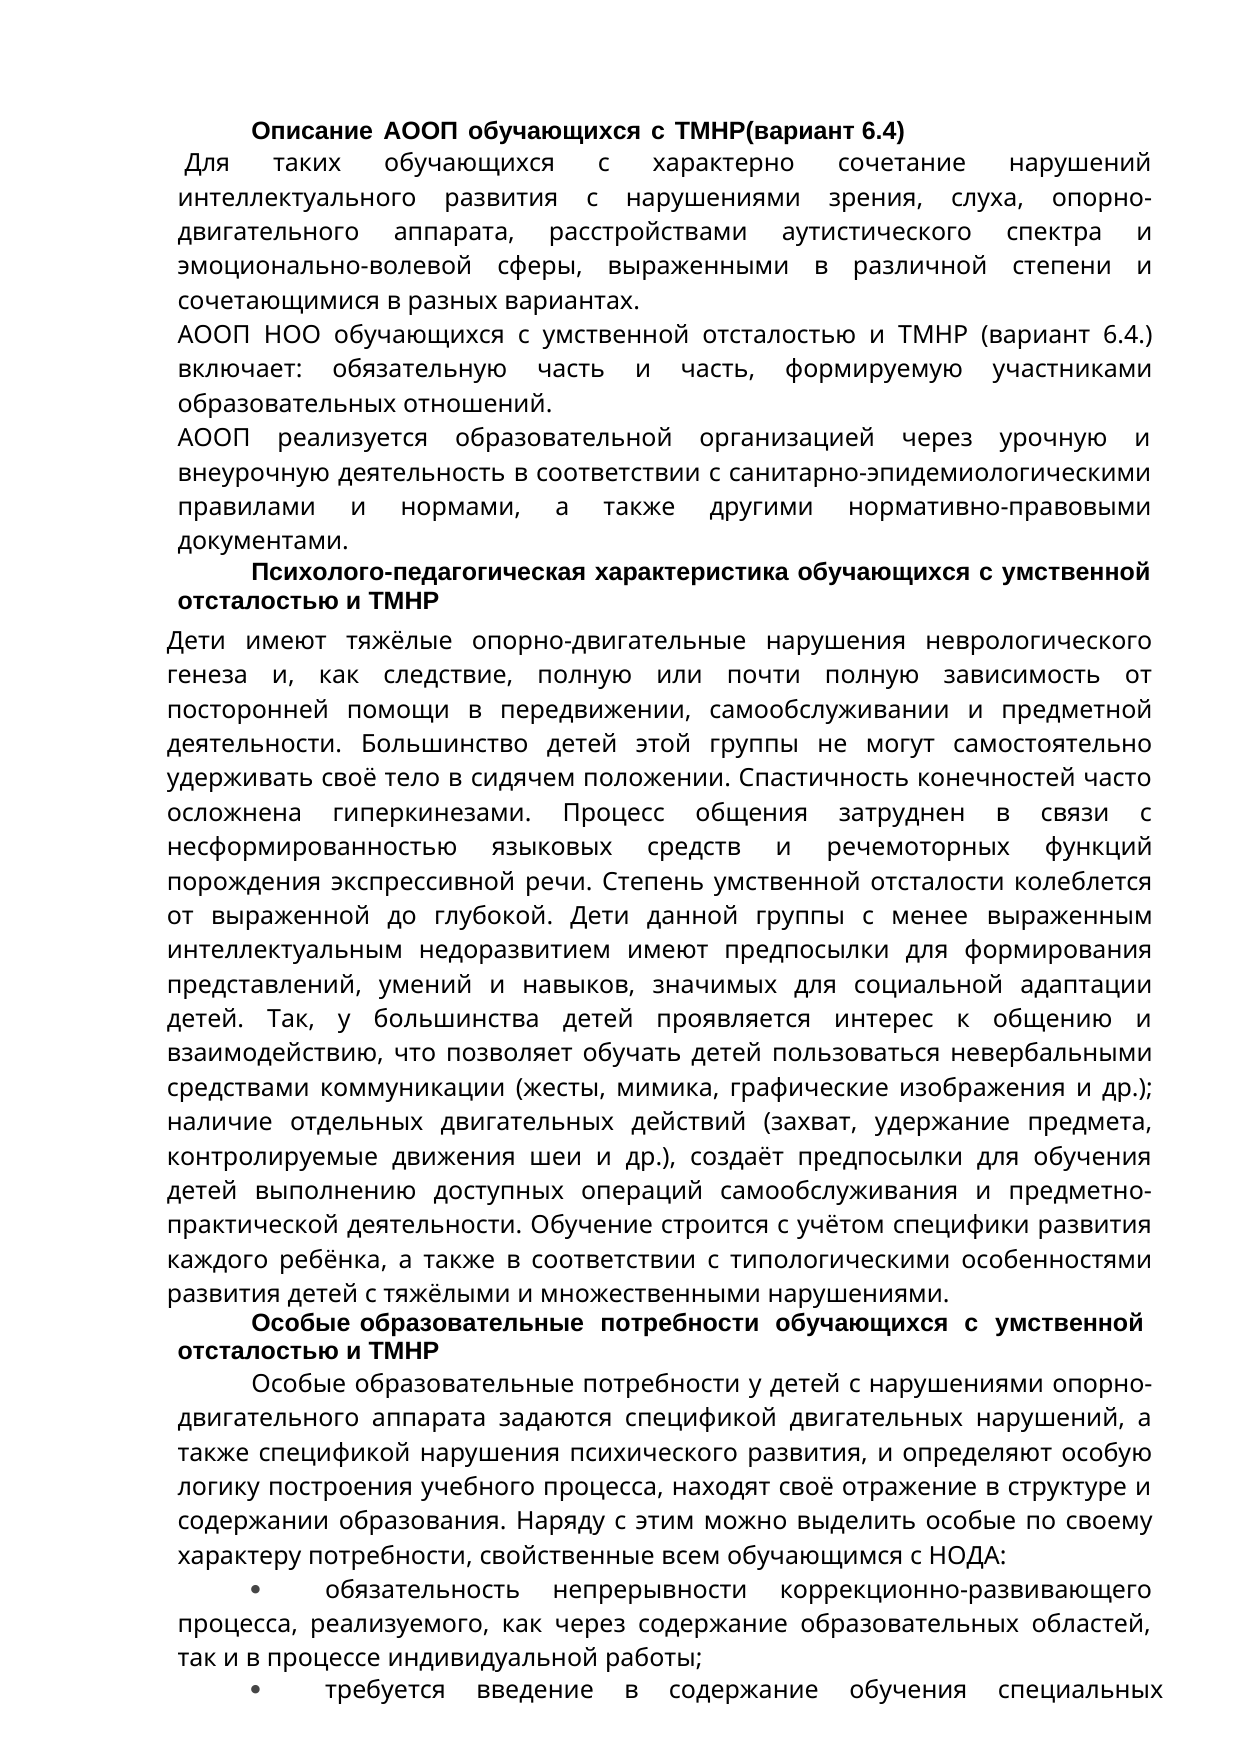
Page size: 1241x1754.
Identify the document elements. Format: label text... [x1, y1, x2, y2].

subtitle Особые образовательные потребности обучающихся с умственной [251, 1310, 1163, 1336]
list обязательность непрерывности коррекционно-развивающего процесса, реализуемого, как через содержание образовательных областей, так и в процессе индивидуальной работы; [177, 1572, 1152, 1674]
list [251, 1674, 1163, 1704]
subtitle Психолого-педагогическая характеристика обучающихся с умственной отсталостью и ТМНР [177, 557, 1151, 615]
text АООП реализуется образовательной организацией через урочную и внеурочную деятельность в соответствии с санитарно-эпидемиологическими правилами и нормами, а также другими нормативно-правовыми документами. [177, 420, 1151, 557]
text Дети имеют тяжёлые опорно-двигательные нарушения неврологического генеза и, как следствие, полную или почти полную зависимость от посторонней помощи в передвижении, самообслуживании и предметной деятельности. Большинство детей этой группы не могут самостоятельно удерживать своё тело в сидячем положении. Спастичность конечностей часто осложнена гиперкинезами. Процесс общения затруднен в связи с несформированностью языковых средств и речемоторных функций порождения экспрессивной речи. Степень умственной отсталости колеблется от выраженной до глубокой. Дети данной группы с менее выраженным интеллектуальным недоразвитием имеют предпосылки для формирования представлений, умений и навыков, значимых для социальной адаптации детей. Так, у большинства детей проявляется интерес к общению и взаимодействию, что позволяет обучать детей пользоваться невербальными средствами коммуникации (жесты, мимика, графические изображения и др.); наличие отдельных двигательных действий (захват, удержание предмета, контролируемые движения шеи и др.), создаёт предпосылки для обучения детей выполнению доступных операций самообслуживания и предметно-практической деятельности. Обучение строится с учётом специфики развития каждого ребёнка, а также в соответствии с типологическими особенностями развития детей с тяжёлыми и множественными нарушениями. [167, 622, 1153, 1310]
text АООП НОО обучающихся с умственной отсталостью и ТМНР (вариант 6.4.) включает: обязательную часть и часть, формируемую участниками образовательных отношений. [177, 317, 1152, 419]
text отсталостью и ТМНР [177, 1336, 1163, 1365]
text Для таких обучающихся с характерно сочетание нарушений интеллектуального развития с нарушениями зрения, слуха, опорно-двигательного аппарата, расстройствами аутистического спектра и эмоционально-волевой сферы, выраженными в различной степени и сочетающимися в разных вариантах. [177, 145, 1152, 316]
text Особые образовательные потребности у детей с нарушениями опорно- двигательного аппарата задаются спецификой двигательных нарушений, а также спецификой нарушения психического развития, и определяют особую логику построения учебного процесса, находят своё отражение в структуре и содержании образования. Наряду с этим можно выделить особые по своему характеру потребности, свойственные всем обучающимся с НОДА: [177, 1366, 1152, 1571]
subtitle Описание АООП обучающихся с ТМНР(вариант 6.4) [251, 116, 1163, 144]
